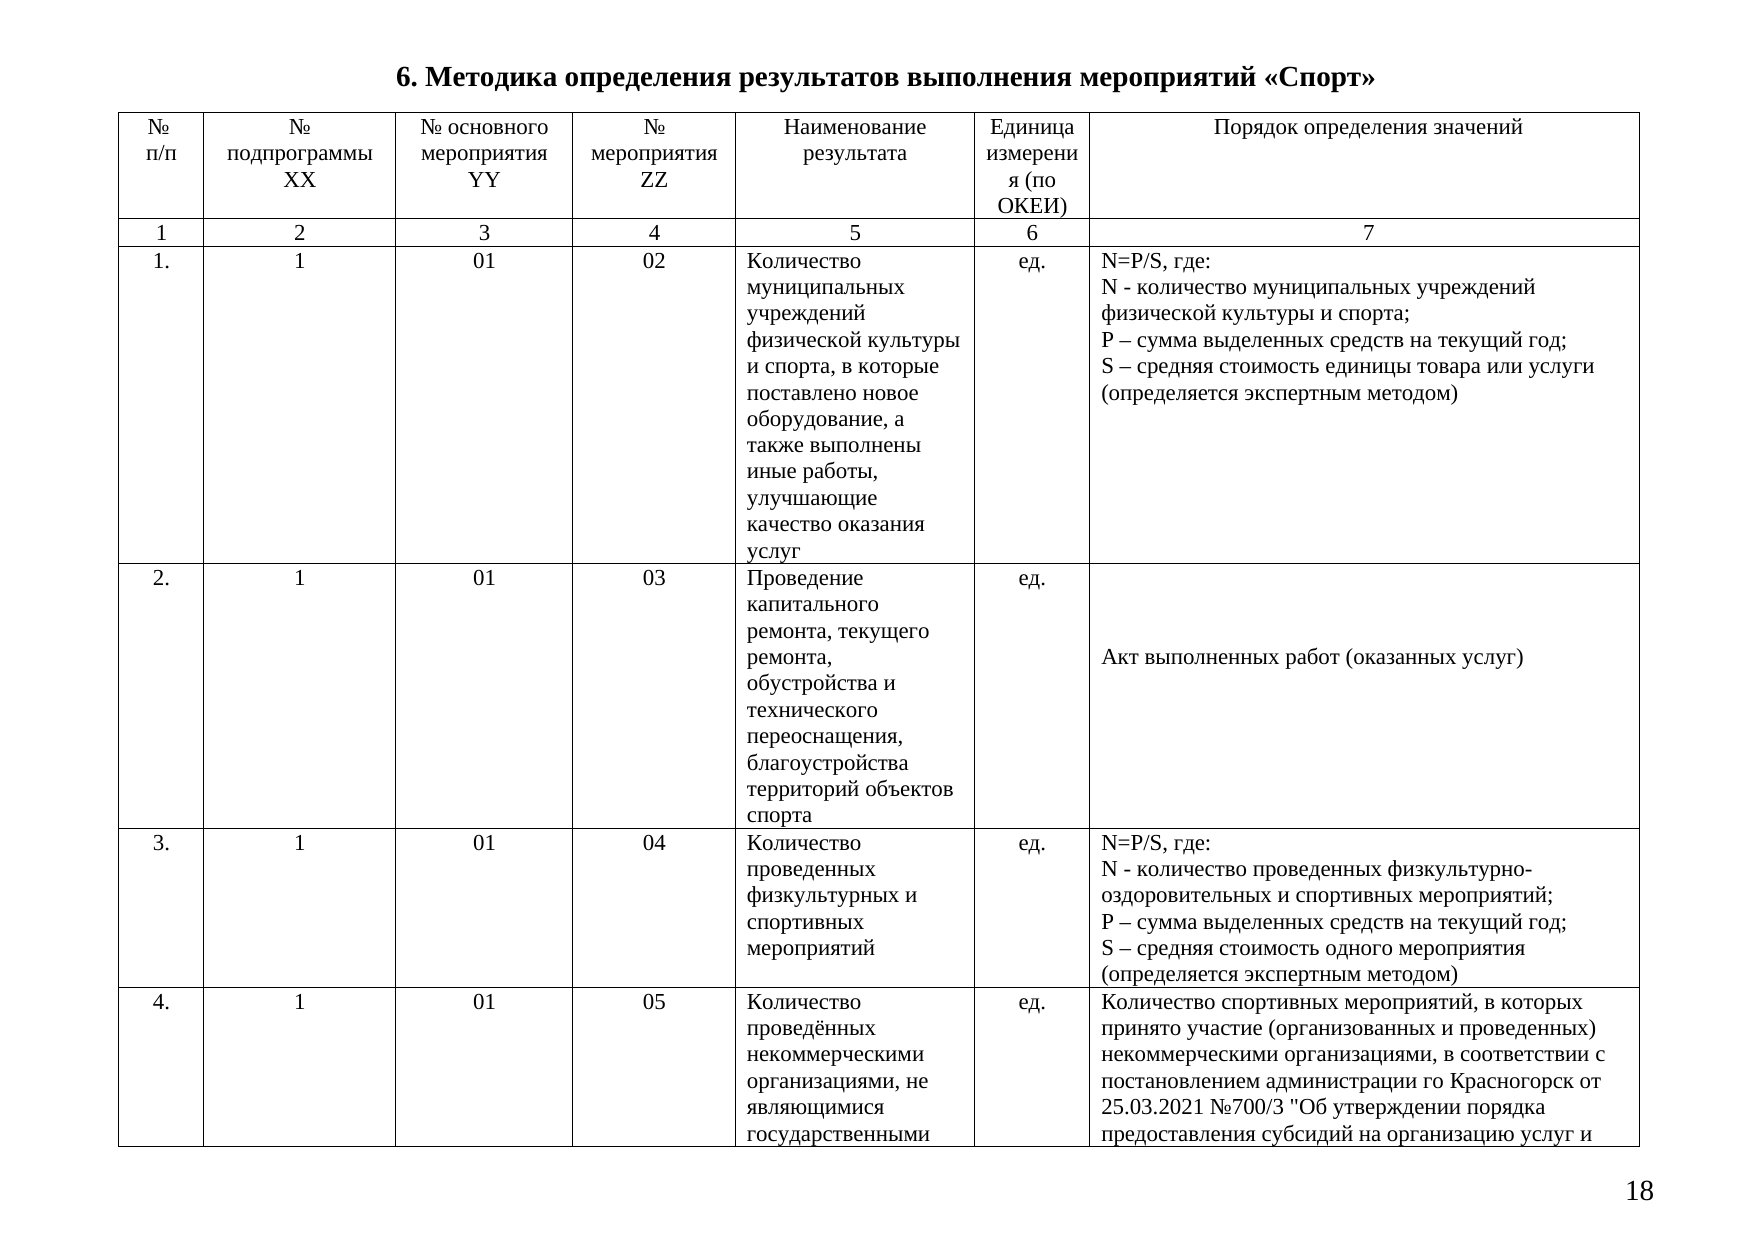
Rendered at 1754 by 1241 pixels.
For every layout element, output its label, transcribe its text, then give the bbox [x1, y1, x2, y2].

table_cell Проведение капитального ремонта, текущего ремонта, обустройства и технического переоснащения, благоустройства территорий объектов спорта [736, 564, 974, 828]
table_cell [736, 988, 974, 1146]
table_cell 1 [204, 564, 395, 828]
table_cell 1 [204, 829, 395, 987]
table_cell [1090, 988, 1639, 1146]
table_cell ед. [975, 564, 1089, 828]
table_cell 03 [573, 564, 735, 828]
table_cell 04 [573, 829, 735, 987]
table_cell 01 [396, 988, 572, 1146]
table_cell 01 [396, 829, 572, 987]
table_header Наименование результата [736, 113, 974, 218]
table_cell 1. [119, 247, 203, 563]
table_cell 02 [573, 247, 735, 563]
table_cell Количество муниципальных учреждений физической культуры и спорта, в которые поставлено новое оборудование, а также выполнены иные работы, улучшающие качество оказания услуг [736, 247, 974, 563]
table_cell 1 [204, 247, 395, 563]
table_cell 2. [119, 564, 203, 828]
table_header № п/п [119, 113, 203, 218]
table_cell 4 [573, 219, 735, 246]
table_header № подпрограммы ХХ [204, 113, 395, 218]
table_cell 3 [396, 219, 572, 246]
table_cell 3. [119, 829, 203, 987]
table_cell 05 [573, 988, 735, 1146]
table_cell 5 [736, 219, 974, 246]
table_cell 4. [119, 988, 203, 1146]
table_cell 2 [204, 219, 395, 246]
table_cell ед. [975, 829, 1089, 987]
table_cell Акт выполненных работ (оказанных услуг) [1090, 564, 1639, 828]
table_header № основного мероприятия YY [396, 113, 572, 218]
table_cell ед. [975, 247, 1089, 563]
table_cell N=P/S, где: N - количество муниципальных учреждений физической культуры и спорта; P – сумма выделенных средств на текущий год; S – средняя стоимость единицы товара или услуги (определяется экспертным методом) [1090, 247, 1639, 563]
table_cell ед. [975, 988, 1089, 1146]
table_cell N=P/S, где: N - количество проведенных физкультурно-оздоровительных и спортивных мероприятий; P – сумма выделенных средств на текущий год; S – средняя стоимость одного мероприятия (определяется экспертным методом) [1090, 829, 1639, 987]
table_cell 01 [396, 247, 572, 563]
table_cell Количество проведенных физкультурных и спортивных мероприятий [736, 829, 974, 987]
table_cell 7 [1090, 219, 1639, 246]
table_cell 01 [396, 564, 572, 828]
table_header Порядок определения значений [1090, 113, 1639, 218]
table_header Единица измерения (по ОКЕИ) [975, 113, 1089, 218]
table_cell 1 [204, 988, 395, 1146]
table_cell 1 [119, 219, 203, 246]
table_cell 6 [975, 219, 1089, 246]
text 6. Методика определения результатов выполнения мероприятий «Спорт» [118, 59, 1654, 93]
table_header № мероприятия ZZ [573, 113, 735, 218]
